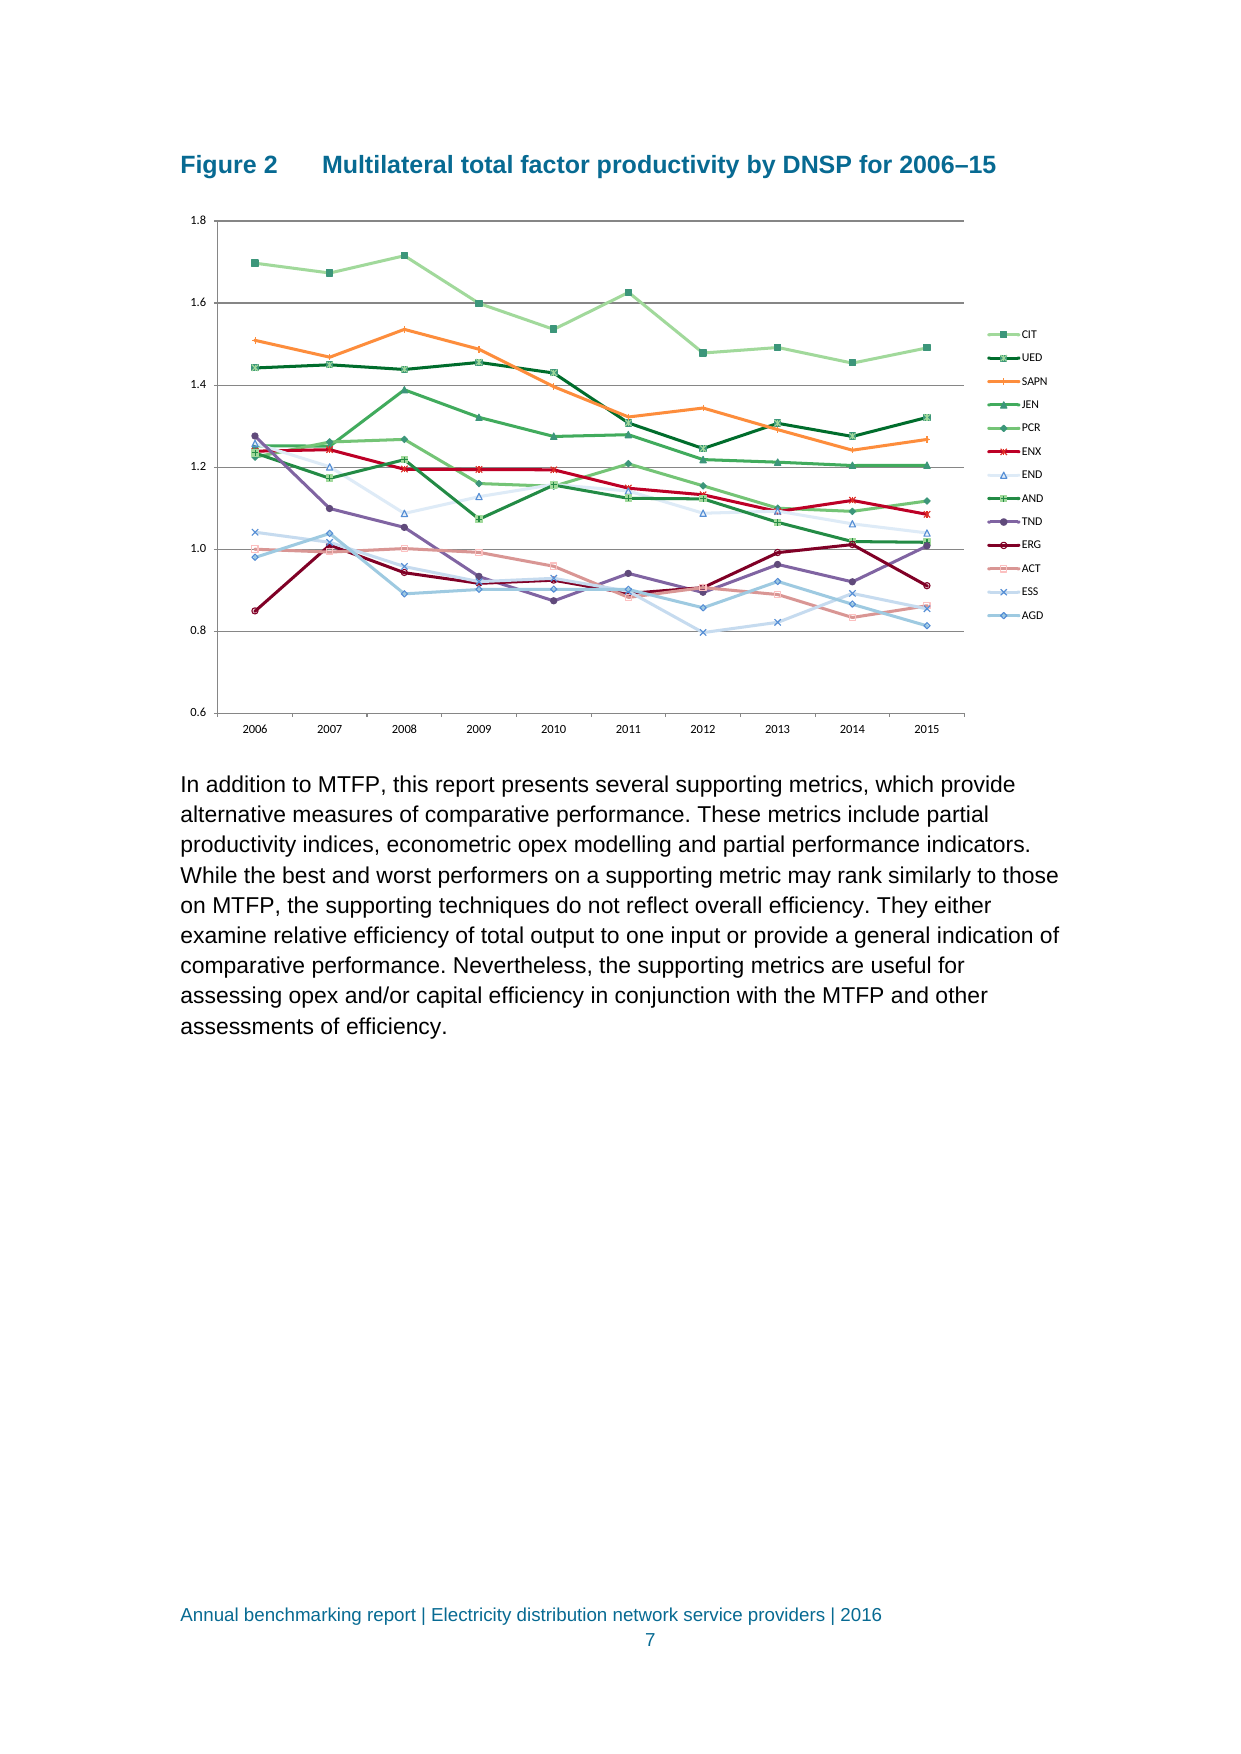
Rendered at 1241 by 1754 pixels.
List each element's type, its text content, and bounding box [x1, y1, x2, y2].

picture [265, 1611, 269, 1621]
picture [597, 1611, 601, 1621]
text In addition to MTFP, this report presents several supporting metrics, which provide alternative measures of comparative performance. These metrics include partial productivity indices, econometric opex modelling and partial performance indicators. While the best and worst performers on a supporting metric may rank similarly to those on MTFP, the supporting techniques do not reflect overall efficiency. They either examine relative efficiency of total output to one input or provide a general indication of comparative performance. Nevertheless, the supporting metrics are useful for assessing opex and/or capital efficiency in conjunction with the MTFP and other assessments of efficiency. [180, 771, 1063, 1039]
text Figure 2 Multilateral total factor productivity by DNSP for 2006–15 [180, 150, 1063, 179]
picture [193, 1611, 197, 1621]
